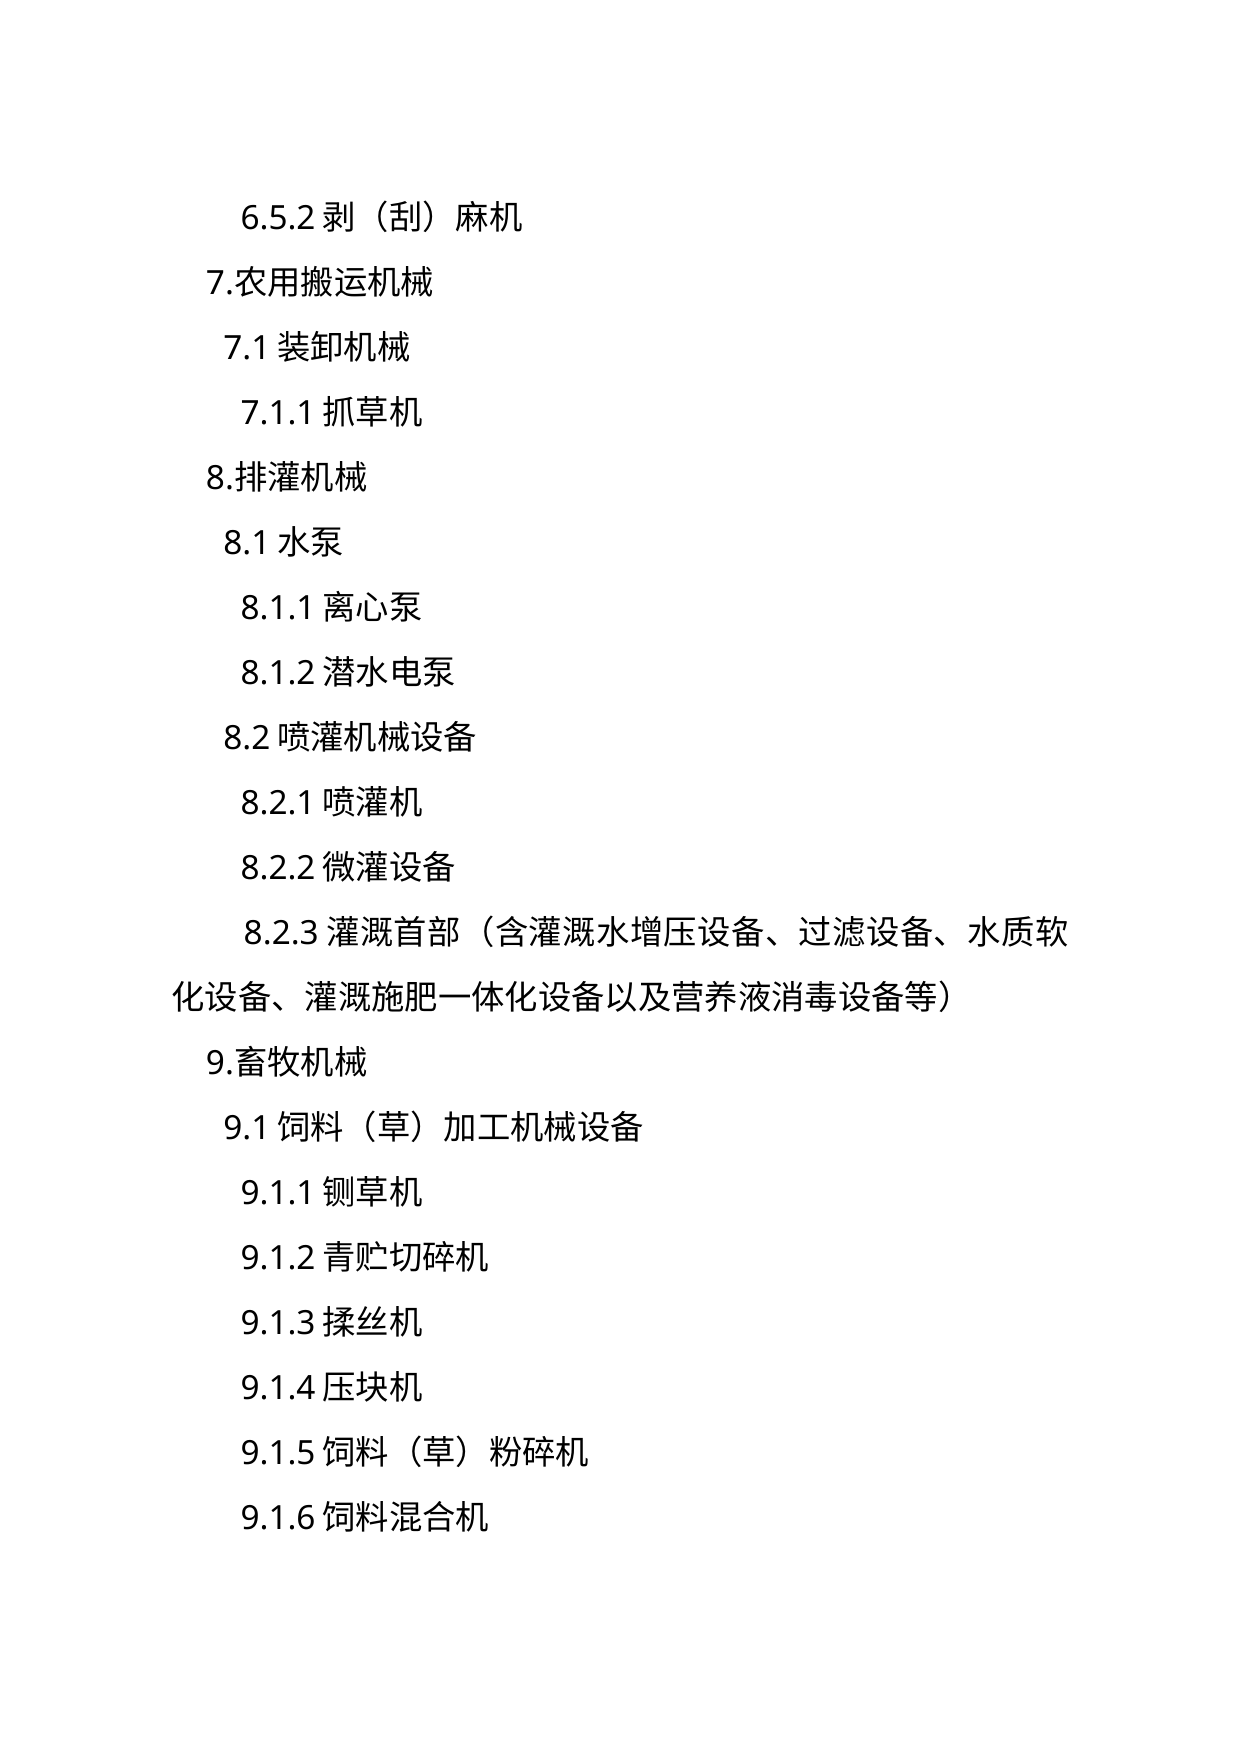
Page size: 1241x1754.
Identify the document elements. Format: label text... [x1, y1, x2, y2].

text 8.2.3灌溉首部（含灌溉水增压设备、过滤设备、水质软化设备、灌溉施肥一体化设备以及营养液消毒设备等） [171, 897, 1069, 1027]
text 8.1.2潜水电泵 [171, 637, 1069, 702]
text 9.1.6饲料混合机 [171, 1482, 1069, 1547]
text 7.1装卸机械 [171, 312, 1069, 377]
text 9.1饲料（草）加工机械设备 [171, 1092, 1069, 1157]
text 7.农用搬运机械 [171, 247, 1069, 312]
text 8.1.1离心泵 [171, 572, 1069, 637]
text 8.2.2微灌设备 [171, 832, 1069, 897]
text 9.1.3揉丝机 [171, 1287, 1069, 1352]
text 7.1.1抓草机 [171, 377, 1069, 442]
text 9.1.2青贮切碎机 [171, 1222, 1069, 1287]
text 8.2喷灌机械设备 [171, 702, 1069, 767]
text 9.畜牧机械 [171, 1027, 1069, 1092]
text 9.1.5饲料（草）粉碎机 [171, 1417, 1069, 1482]
text 8.2.1喷灌机 [171, 767, 1069, 832]
text 8.1水泵 [171, 507, 1069, 572]
text 6.5.2剥（刮）麻机 [171, 182, 1069, 247]
text 9.1.4压块机 [171, 1352, 1069, 1417]
text 9.1.1铡草机 [171, 1157, 1069, 1222]
text 8.排灌机械 [171, 442, 1069, 507]
